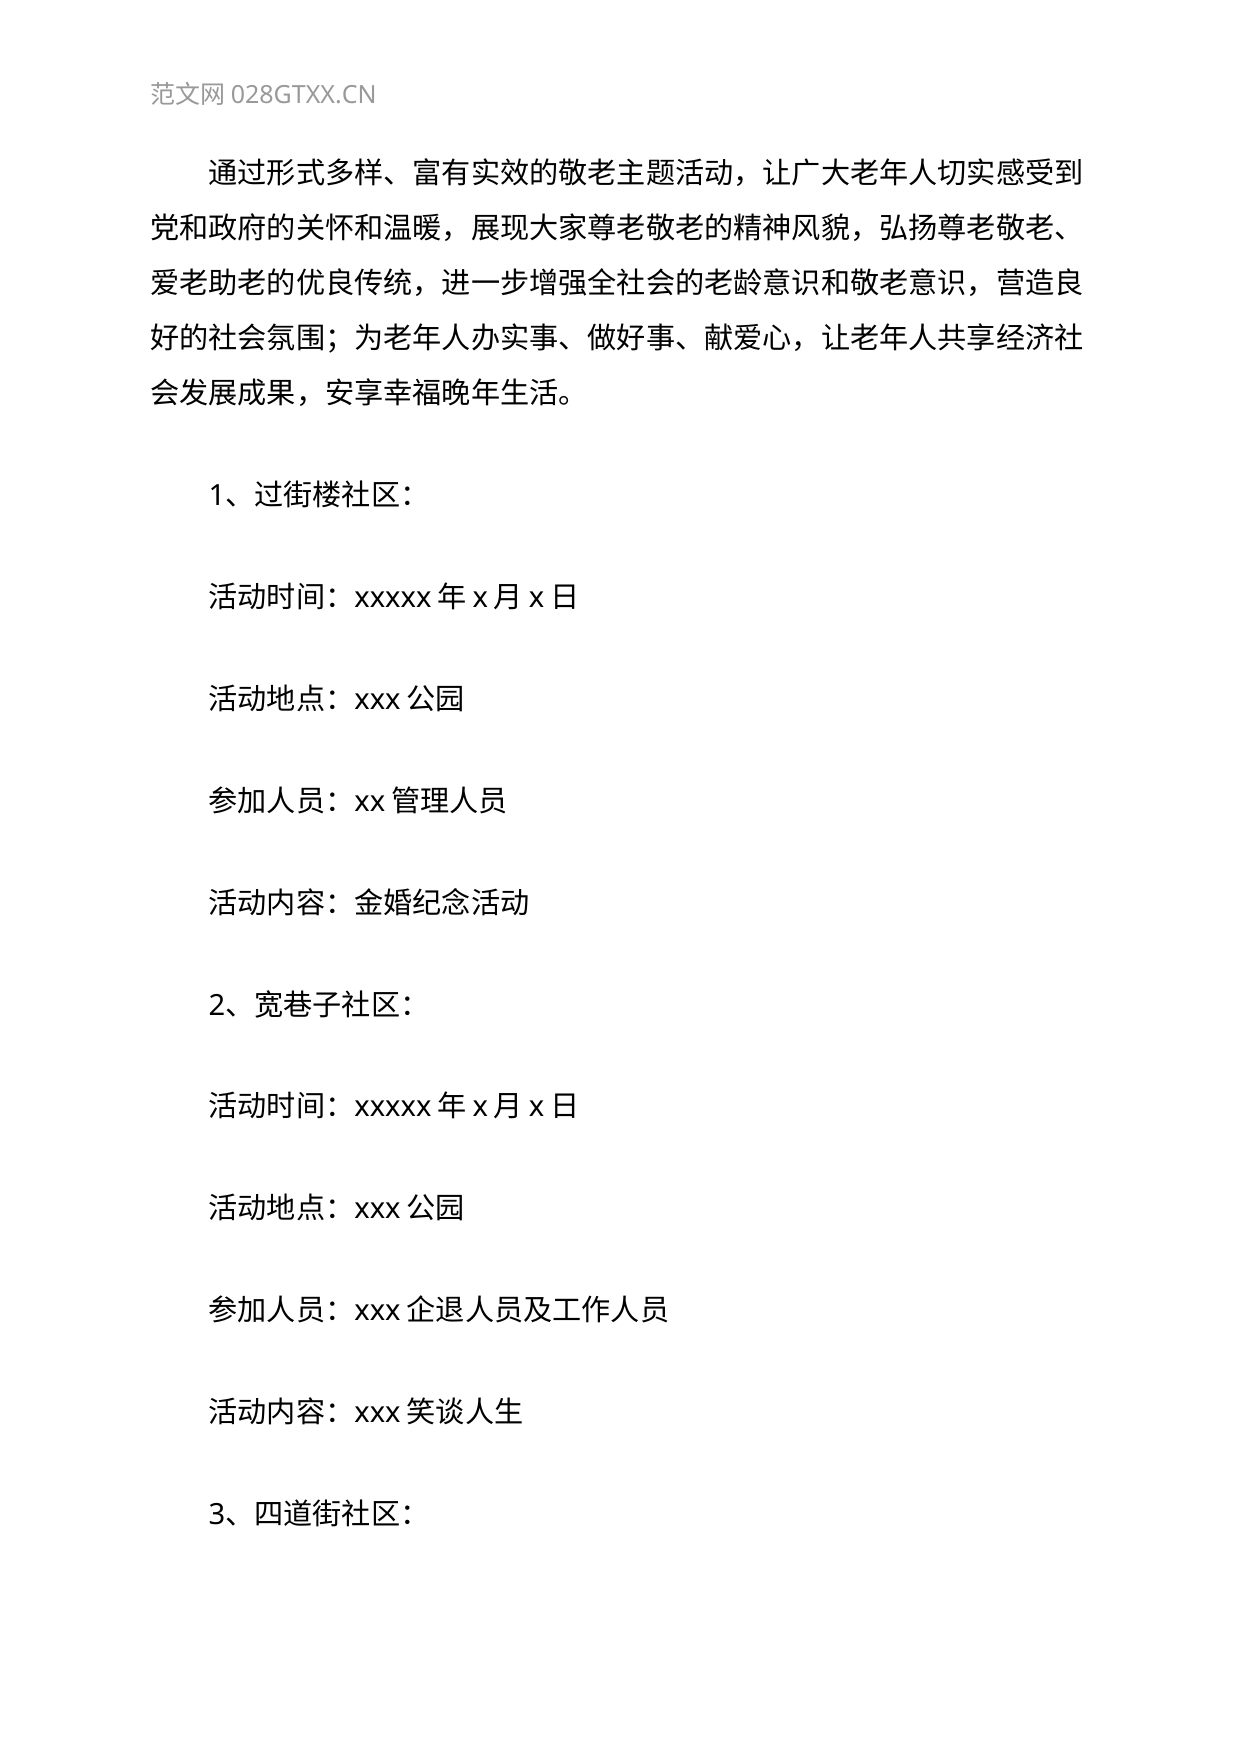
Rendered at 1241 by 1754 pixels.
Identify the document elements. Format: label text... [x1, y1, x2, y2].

text 参加人员：xxx企退人员及工作人员 [150, 1287, 1090, 1329]
text 1、过街楼社区： [150, 471, 1090, 514]
text 活动地点：xxx公园 [150, 1185, 1090, 1227]
text 通过形式多样、富有实效的敬老主题活动，让广大老年人切实感受到党和政府的关怀和温暖，展现大家尊老敬老的精神风貌，弘扬尊老敬老、爱老助老的优良传统，进一步增强全社会的老龄意识和敬老意识，营造良好的社会氛围；为老年人办实事、做好事、献爱心，让老年人共享经济社会发展成果，安享幸福晚年生活。 [150, 150, 1090, 412]
text 活动内容：金婚纪念活动 [150, 879, 1090, 922]
text 2、宽巷子社区： [150, 981, 1090, 1023]
text 活动地点：xxx公园 [150, 675, 1090, 718]
text 活动内容：xxx笑谈人生 [150, 1389, 1090, 1431]
text 参加人员：xx管理人员 [150, 777, 1090, 820]
text 活动时间：xxxxx年x月x日 [150, 573, 1090, 616]
text 3、四道街社区： [150, 1491, 1090, 1533]
text 活动时间：xxxxx年x月x日 [150, 1083, 1090, 1125]
